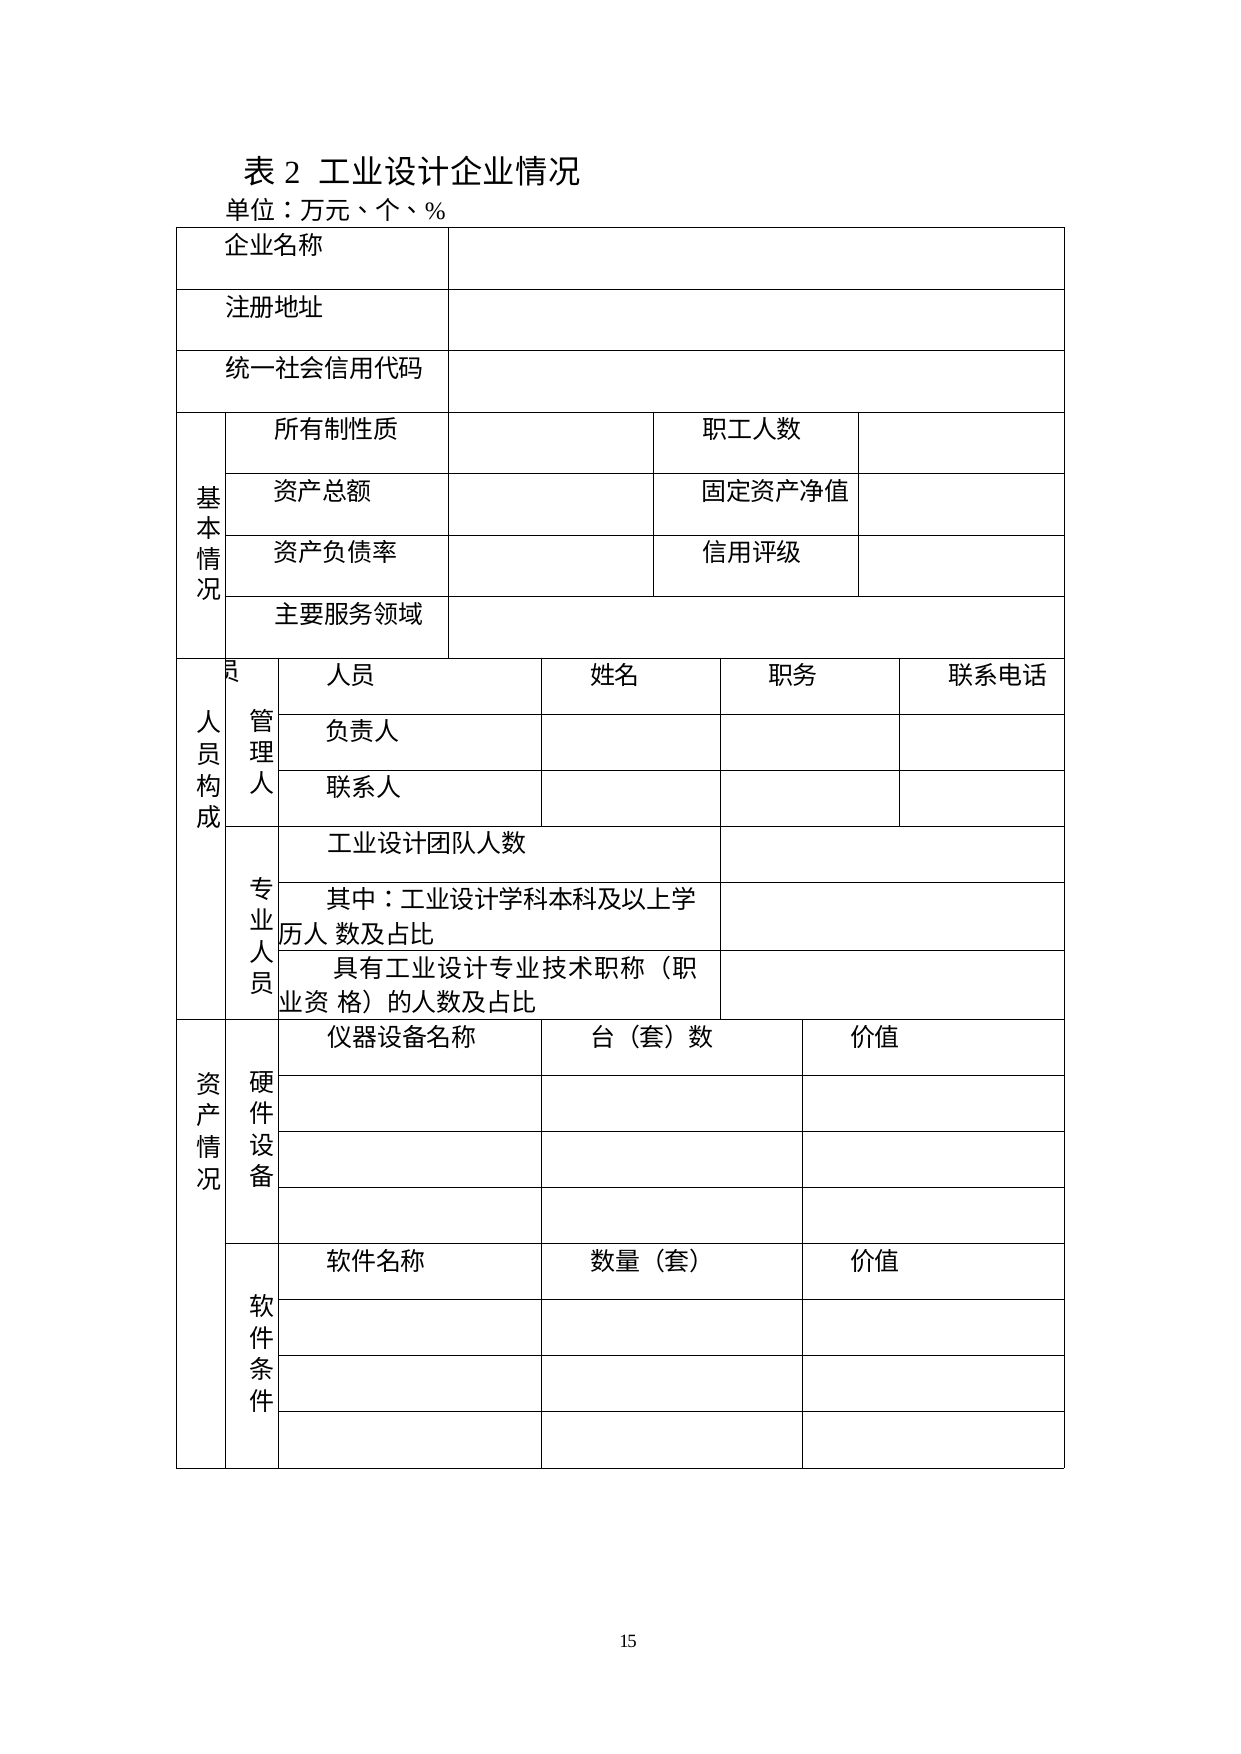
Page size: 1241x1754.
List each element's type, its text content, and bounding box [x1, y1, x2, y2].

table_cell [449, 536, 653, 596]
table_cell [803, 1076, 1064, 1131]
table_cell [542, 1300, 802, 1355]
text 表 2 工业设计企业情况 [176, 149, 1064, 193]
table_header 企业名称 [177, 228, 448, 289]
table_cell 仪器设备名称 [279, 1020, 541, 1075]
table_cell [449, 351, 1064, 412]
table_header [449, 228, 1064, 289]
table_cell 注册地址 [177, 290, 448, 350]
table_cell [859, 474, 1064, 534]
table_cell [542, 1076, 802, 1131]
table_cell [279, 1356, 541, 1411]
table_cell 工业设计团队人数 [279, 827, 720, 882]
table_cell [449, 597, 1064, 657]
table_cell 统一社会信用代码 [177, 351, 448, 412]
table_cell 软件名称 [279, 1244, 541, 1299]
table_cell 职务 [721, 659, 899, 713]
table_cell 信用评级 [654, 536, 858, 596]
table_cell 价值 [803, 1244, 1064, 1299]
table_cell [900, 771, 1064, 826]
table_cell 基本情况 [177, 413, 225, 657]
table_cell [279, 1132, 541, 1187]
table_cell [803, 1356, 1064, 1411]
table_cell [721, 883, 1064, 950]
table_cell 联系人 [279, 771, 541, 826]
text 单位：万元、个、% [176, 193, 1064, 227]
table_cell [542, 771, 720, 826]
table_cell [803, 1132, 1064, 1187]
table_cell [542, 1132, 802, 1187]
table_cell [279, 1412, 541, 1468]
table_cell 资产负债率 [226, 536, 448, 596]
table_cell 数量（套） [542, 1244, 802, 1299]
table_cell [803, 1412, 1064, 1468]
table_cell 负责人 [279, 715, 541, 769]
table_cell 固定资产净值 [654, 474, 858, 534]
table_cell 人员 [279, 659, 541, 713]
table_cell 硬 件 设 备 [226, 1020, 278, 1243]
table_cell [542, 1412, 802, 1468]
table_cell 软 件 条 件 [226, 1244, 278, 1468]
table_cell [542, 1356, 802, 1411]
table_cell [803, 1300, 1064, 1355]
table_cell 专 业 人 员 [226, 827, 278, 1019]
table_cell [542, 1188, 802, 1243]
table_cell [859, 413, 1064, 473]
table_cell [803, 1188, 1064, 1243]
table_cell [721, 771, 899, 826]
table_cell 人 员 构 成 [177, 659, 225, 1019]
table_cell 管 理 人 员 [226, 659, 278, 826]
table_cell [859, 536, 1064, 596]
table_cell 价值 [803, 1020, 1064, 1075]
table_cell [900, 715, 1064, 769]
table_cell [721, 827, 1064, 882]
table_cell [721, 715, 899, 769]
table_cell [449, 474, 653, 534]
table_cell [449, 413, 653, 473]
table_cell [721, 951, 1064, 1019]
table_cell 姓名 [542, 659, 720, 713]
table_cell 其中：工业设计学科本科及以上学历人 数及占比 [279, 883, 720, 950]
table_cell [279, 1188, 541, 1243]
table_cell [542, 715, 720, 769]
table_cell [449, 290, 1064, 350]
table_cell [279, 1076, 541, 1131]
table_cell 联系电话 [900, 659, 1064, 713]
table_cell 职工人数 [654, 413, 858, 473]
table_cell 资产总额 [226, 474, 448, 534]
table_cell [279, 1300, 541, 1355]
table_cell 具有工业设计专业技术职称（职业资 格）的人数及占比 [279, 951, 720, 1019]
table_cell 台（套）数 [542, 1020, 802, 1075]
table_cell 所有制性质 [226, 413, 448, 473]
table_cell 资 产 情 况 [177, 1020, 225, 1468]
table_cell 主要服务领域 [226, 597, 448, 657]
